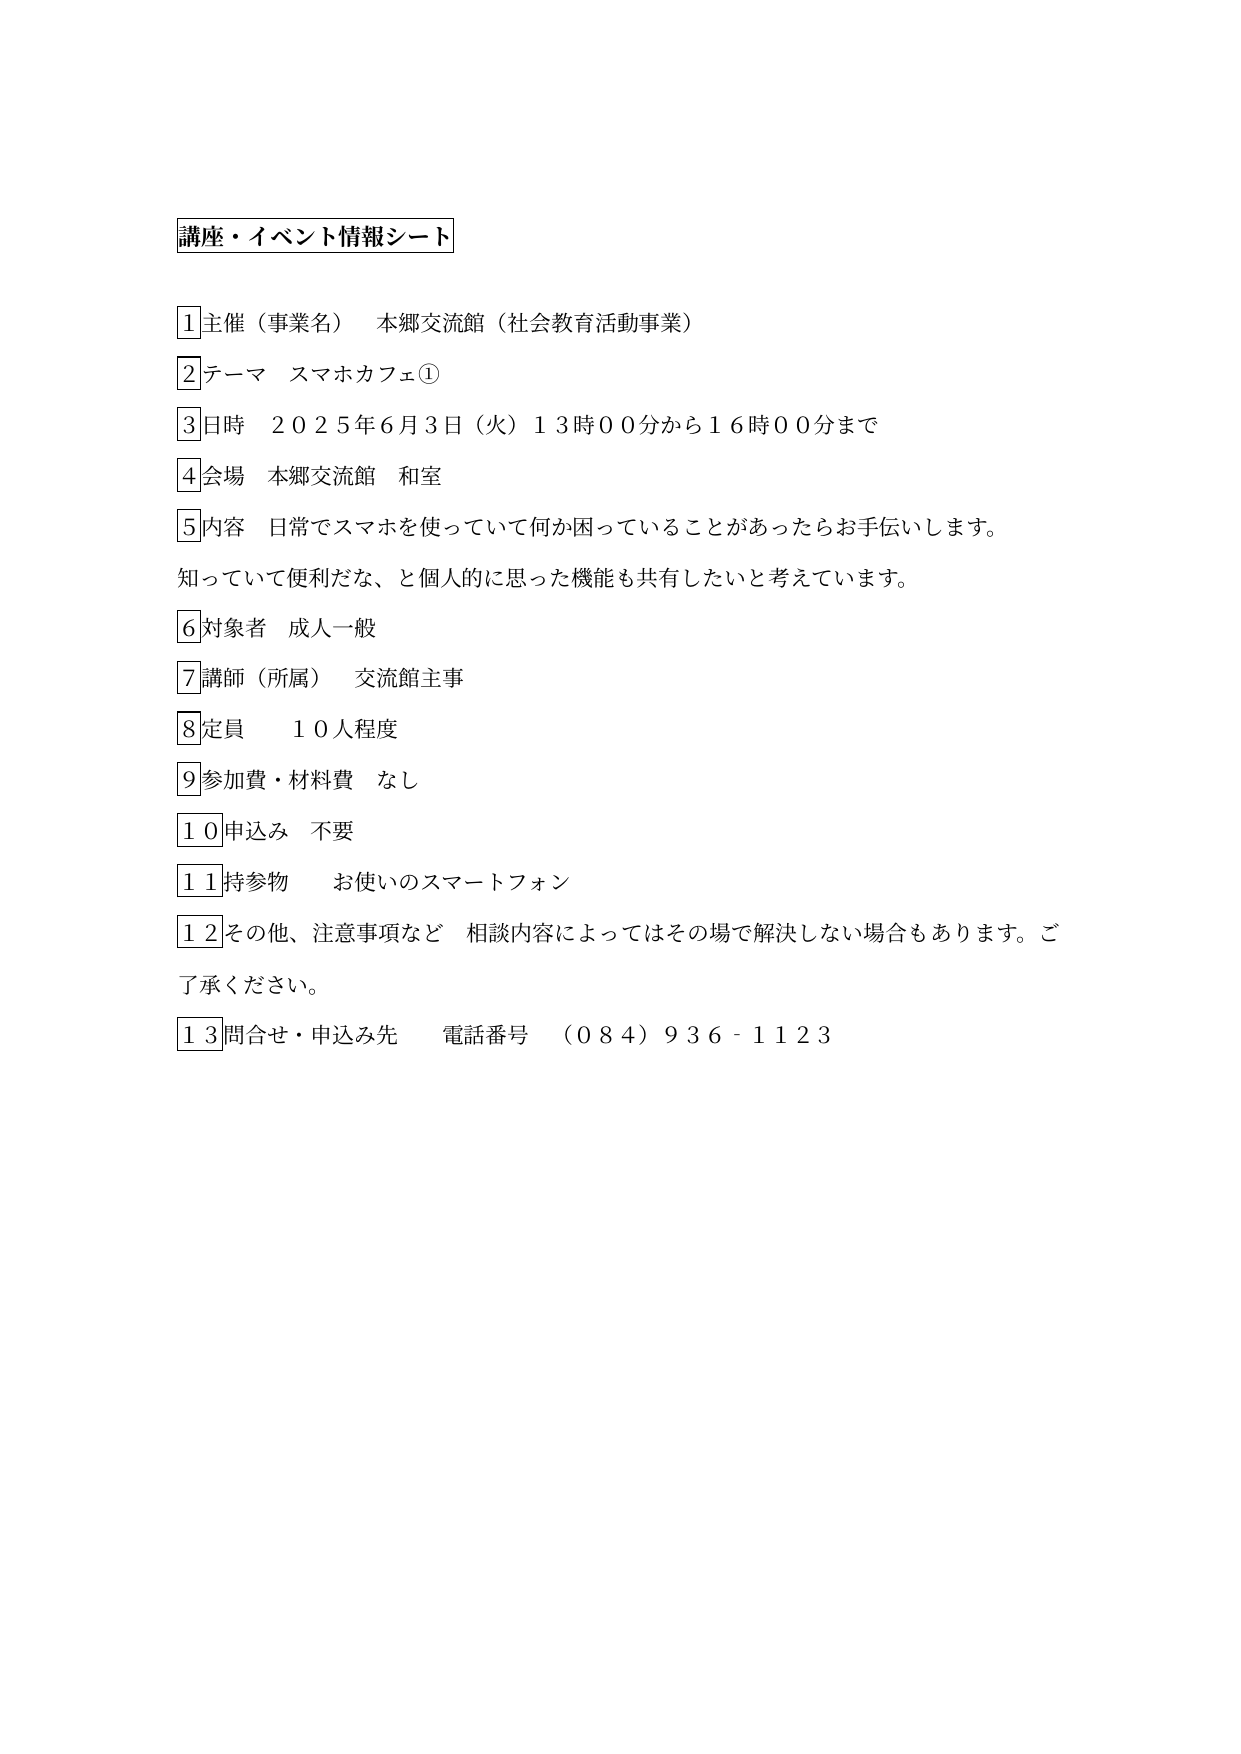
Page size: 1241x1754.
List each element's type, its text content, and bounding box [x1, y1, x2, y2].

text ９参加費・材料費 なし [177, 760, 1063, 798]
text １主催（事業名） 本郷交流館（社会教育活動事業） [177, 304, 1063, 341]
text ３日時 ２０２５年６月３日（火）１３時００分から１６時００分まで [177, 405, 1063, 443]
text 知っていて便利だな、と個人的に思った機能も共有したいと考えています。 [177, 558, 1063, 595]
text ４会場 本郷交流館 和室 [177, 456, 1063, 494]
text １３問合せ・申込み先 電話番号 （０８４）９３６‐１１２３ [177, 1015, 1063, 1053]
text ７講師（所属） 交流館主事 [177, 659, 1063, 696]
text １１持参物 お使いのスマートフォン [177, 862, 1063, 899]
text ８定員 １０人程度 [177, 709, 1063, 747]
text １０申込み 不要 [177, 811, 1063, 849]
text 講座・イベント情報シート [177, 217, 1063, 254]
text ５内容 日常でスマホを使っていて何か困っていることがあったらお手伝いします。 [177, 507, 1063, 544]
text ２テーマ スマホカフェ① [177, 354, 1063, 392]
text ６対象者 成人一般 [177, 608, 1063, 645]
text １２その他、注意事項など 相談内容によってはその場で解決しない場合もあります。ご了承ください。 [177, 913, 1063, 1003]
